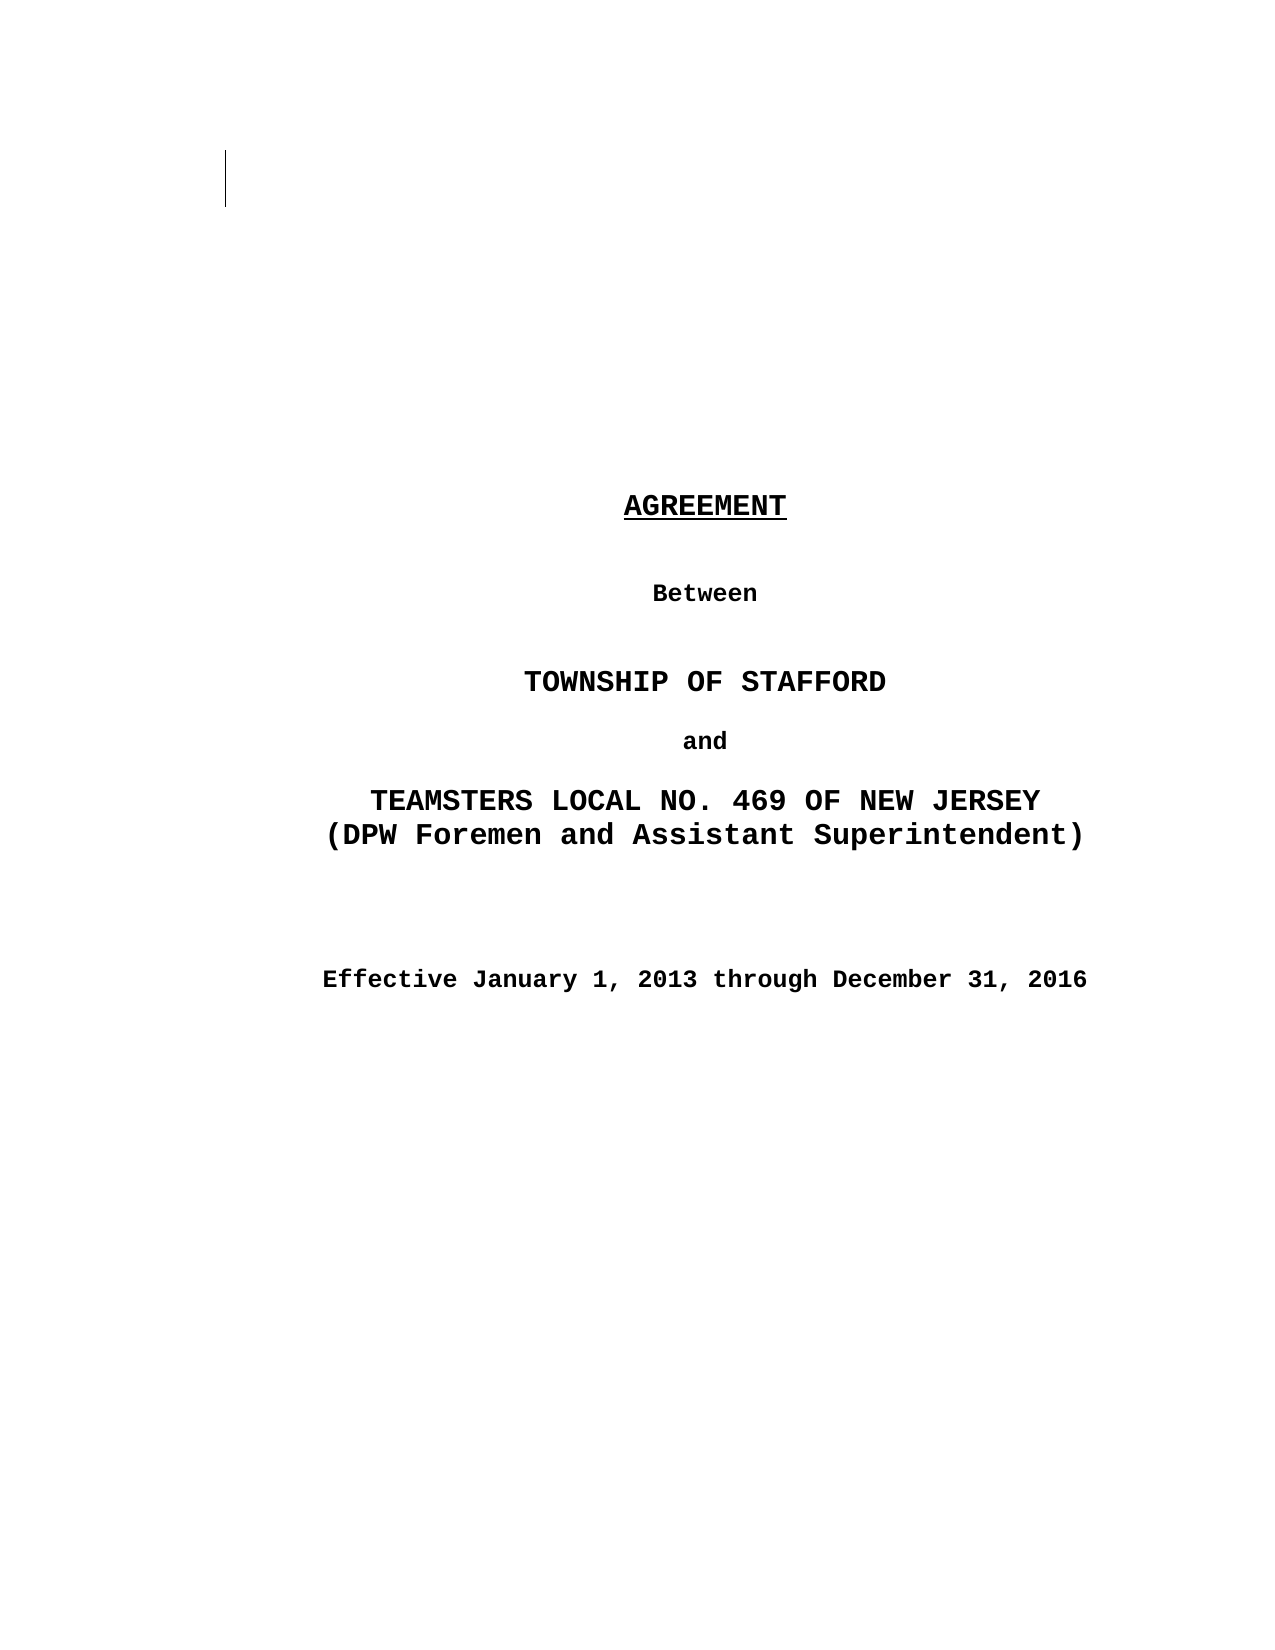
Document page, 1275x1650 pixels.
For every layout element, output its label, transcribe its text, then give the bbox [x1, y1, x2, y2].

text AGREEMENT [240, 490, 1170, 524]
text TOWNSHIP OF STAFFORD [240, 666, 1170, 700]
text Effective January 1, 2013 through December 31, 2016 [240, 967, 1170, 995]
text and [240, 728, 1170, 757]
text (DPW Foremen and Assistant Superintendent) [240, 819, 1170, 854]
text Between [240, 581, 1170, 609]
text TEAMSTERS LOCAL NO. 469 OF NEW JERSEY [240, 785, 1170, 819]
